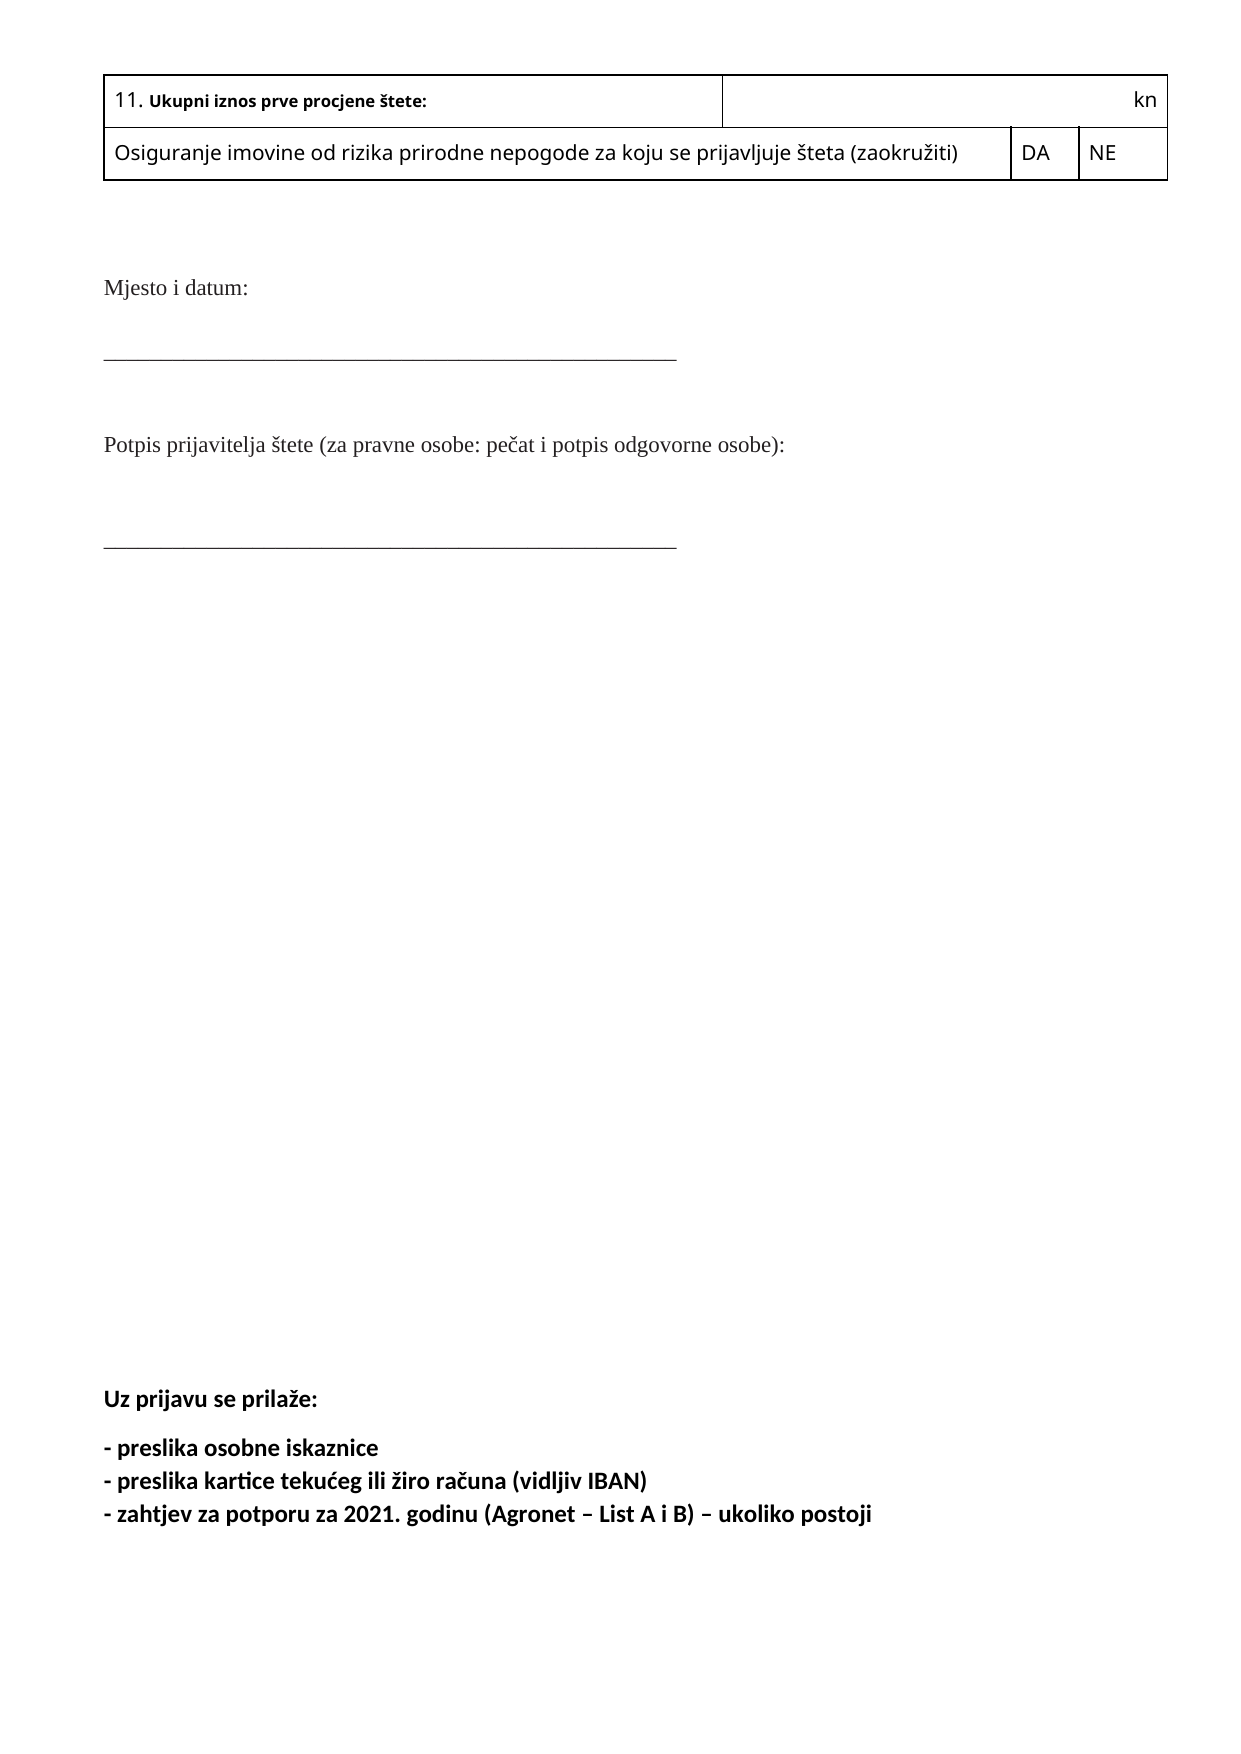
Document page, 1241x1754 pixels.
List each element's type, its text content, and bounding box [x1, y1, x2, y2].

table_cell kn [723, 76, 1167, 126]
text Mjesto i datum: [103, 274, 1093, 301]
text - preslika osobne iskaznice - preslika kartice tekućeg ili žiro računa (vidljiv IBAN) [103, 1433, 1093, 1496]
text Potpis prijavitelja štete (za pravne osobe: pečat i potpis odgovorne osobe): [103, 431, 1093, 458]
table_cell NE [1080, 128, 1167, 179]
text __________________________________________________ [103, 337, 1093, 363]
text Uz prijavu se prilaže: [103, 1383, 1093, 1413]
table_cell Osiguranje imovine od rizika prirodne nepogode za koju se prijavljuje šteta (zaokružiti) [105, 128, 1010, 179]
text __________________________________________________ [103, 525, 1093, 552]
table_cell DA [1012, 128, 1078, 179]
text - zahtjev za potporu za 2021. godinu (Agronet – List A i B) – ukoliko postoji [103, 1498, 1093, 1559]
table_cell 11. Ukupni iznos prve procjene štete: [105, 76, 722, 126]
